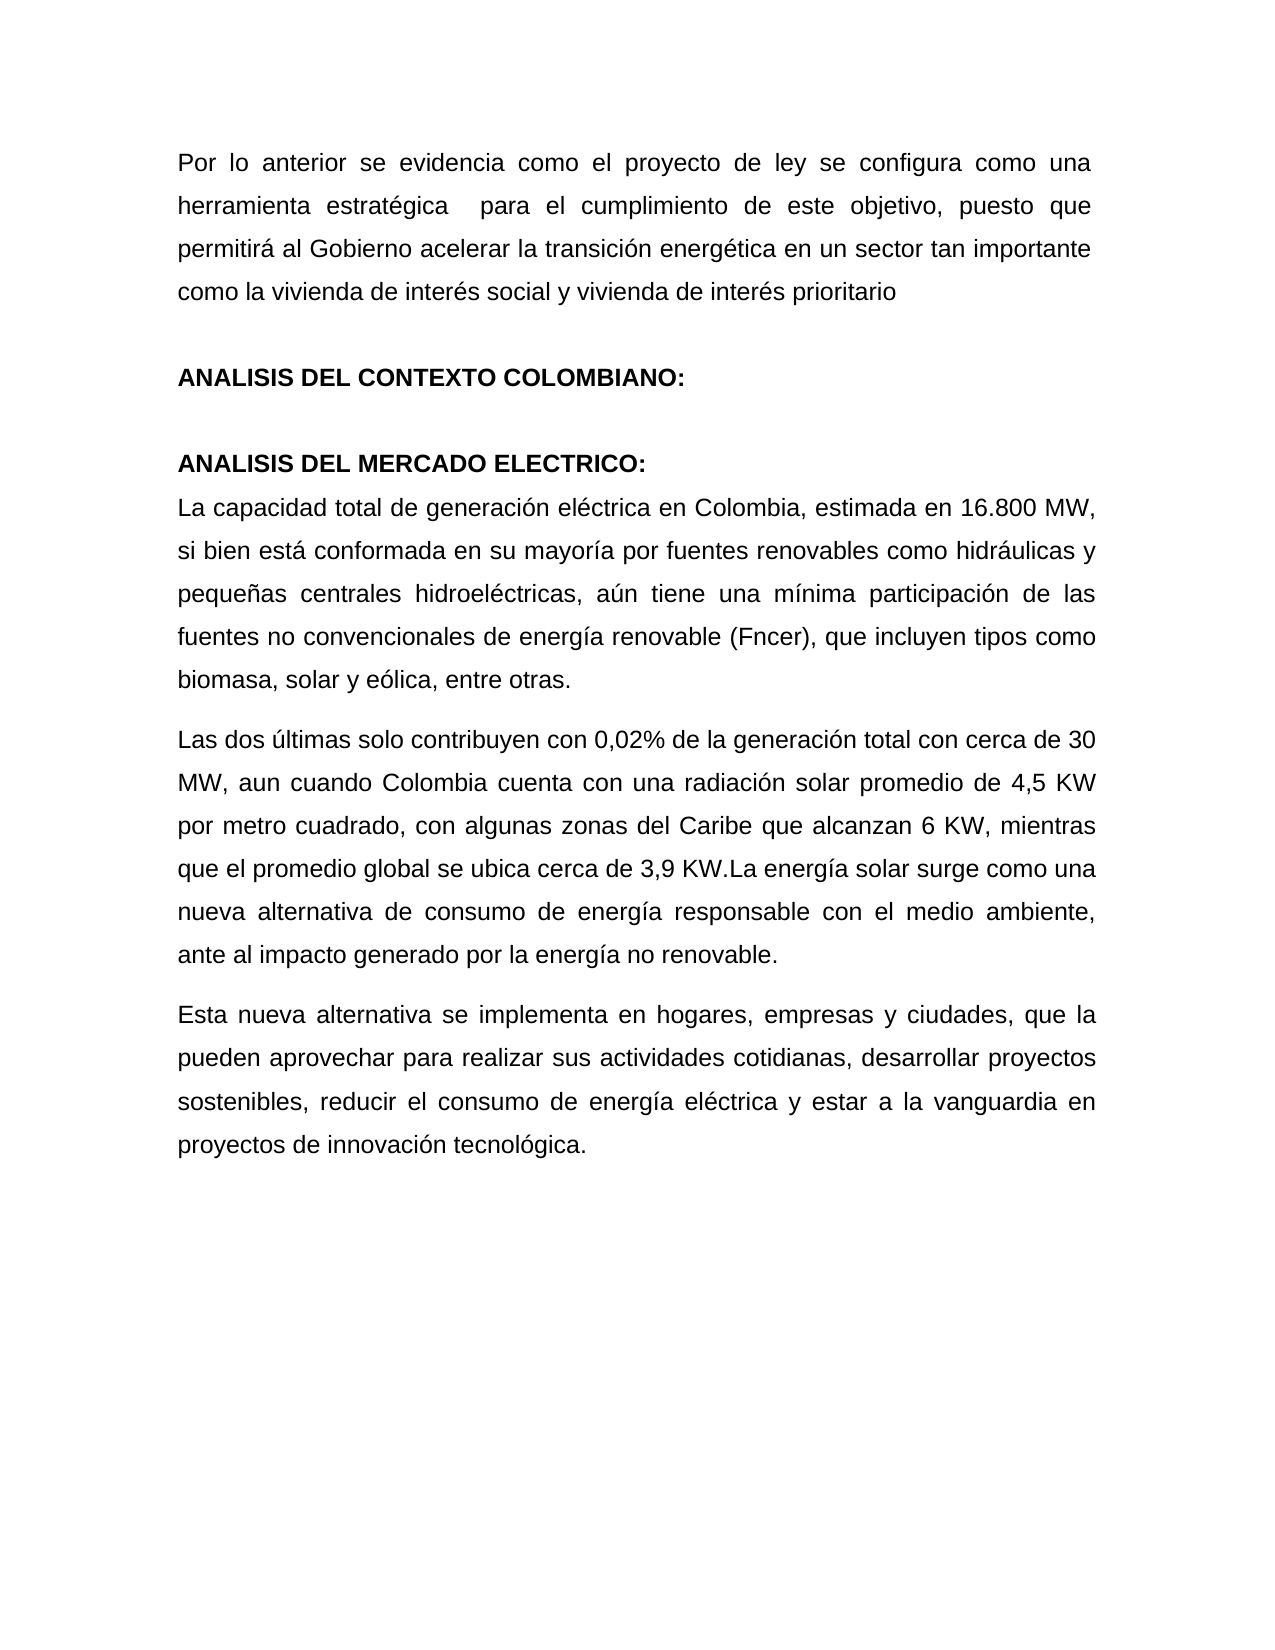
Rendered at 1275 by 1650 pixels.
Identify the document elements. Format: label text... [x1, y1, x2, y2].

text Esta nueva alternativa se implementa en hogares, empresas y ciudades, que la pueden aprovechar para realizar sus actividades cotidianas, desarrollar proyectos sostenibles, reducir el consumo de energía eléctrica y estar a la vanguardia en proyectos de innovación tecnológica. [177, 1000, 1098, 1158]
text Por lo anterior se evidencia como el proyecto de ley se configura como una herramienta estratégica para el cumplimiento de este objetivo, puesto que permitirá al Gobierno acelerar la transición energética en un sector tan importante como la vivienda de interés social y vivienda de interés prioritario [177, 148, 1093, 306]
text ANALISIS DEL MERCADO ELECTRICO: [177, 449, 1093, 478]
text Las dos últimas solo contribuyen con 0,02% de la generación total con cerca de 30 MW, aun cuando Colombia cuenta con una radiación solar promedio de 4,5 KW por metro cuadrado, con algunas zonas del Caribe que alcanzan 6 KW, mientras que el promedio global se ubica cerca de 3,9 KW.La energía solar surge como una nueva alternativa de consumo de energía responsable con el medio ambiente, ante al impacto generado por la energía no renovable. [177, 725, 1098, 969]
text ANALISIS DEL CONTEXTO COLOMBIANO: [177, 363, 1093, 392]
text La capacidad total de generación eléctrica en Colombia, estimada en 16.800 MW, si bien está conformada en su mayoría por fuentes renovables como hidráulicas y pequeñas centrales hidroeléctricas, aún tiene una mínima participación de las fuentes no convencionales de energía renovable (Fncer), que incluyen tipos como biomasa, solar y eólica, entre otras. [177, 493, 1098, 694]
